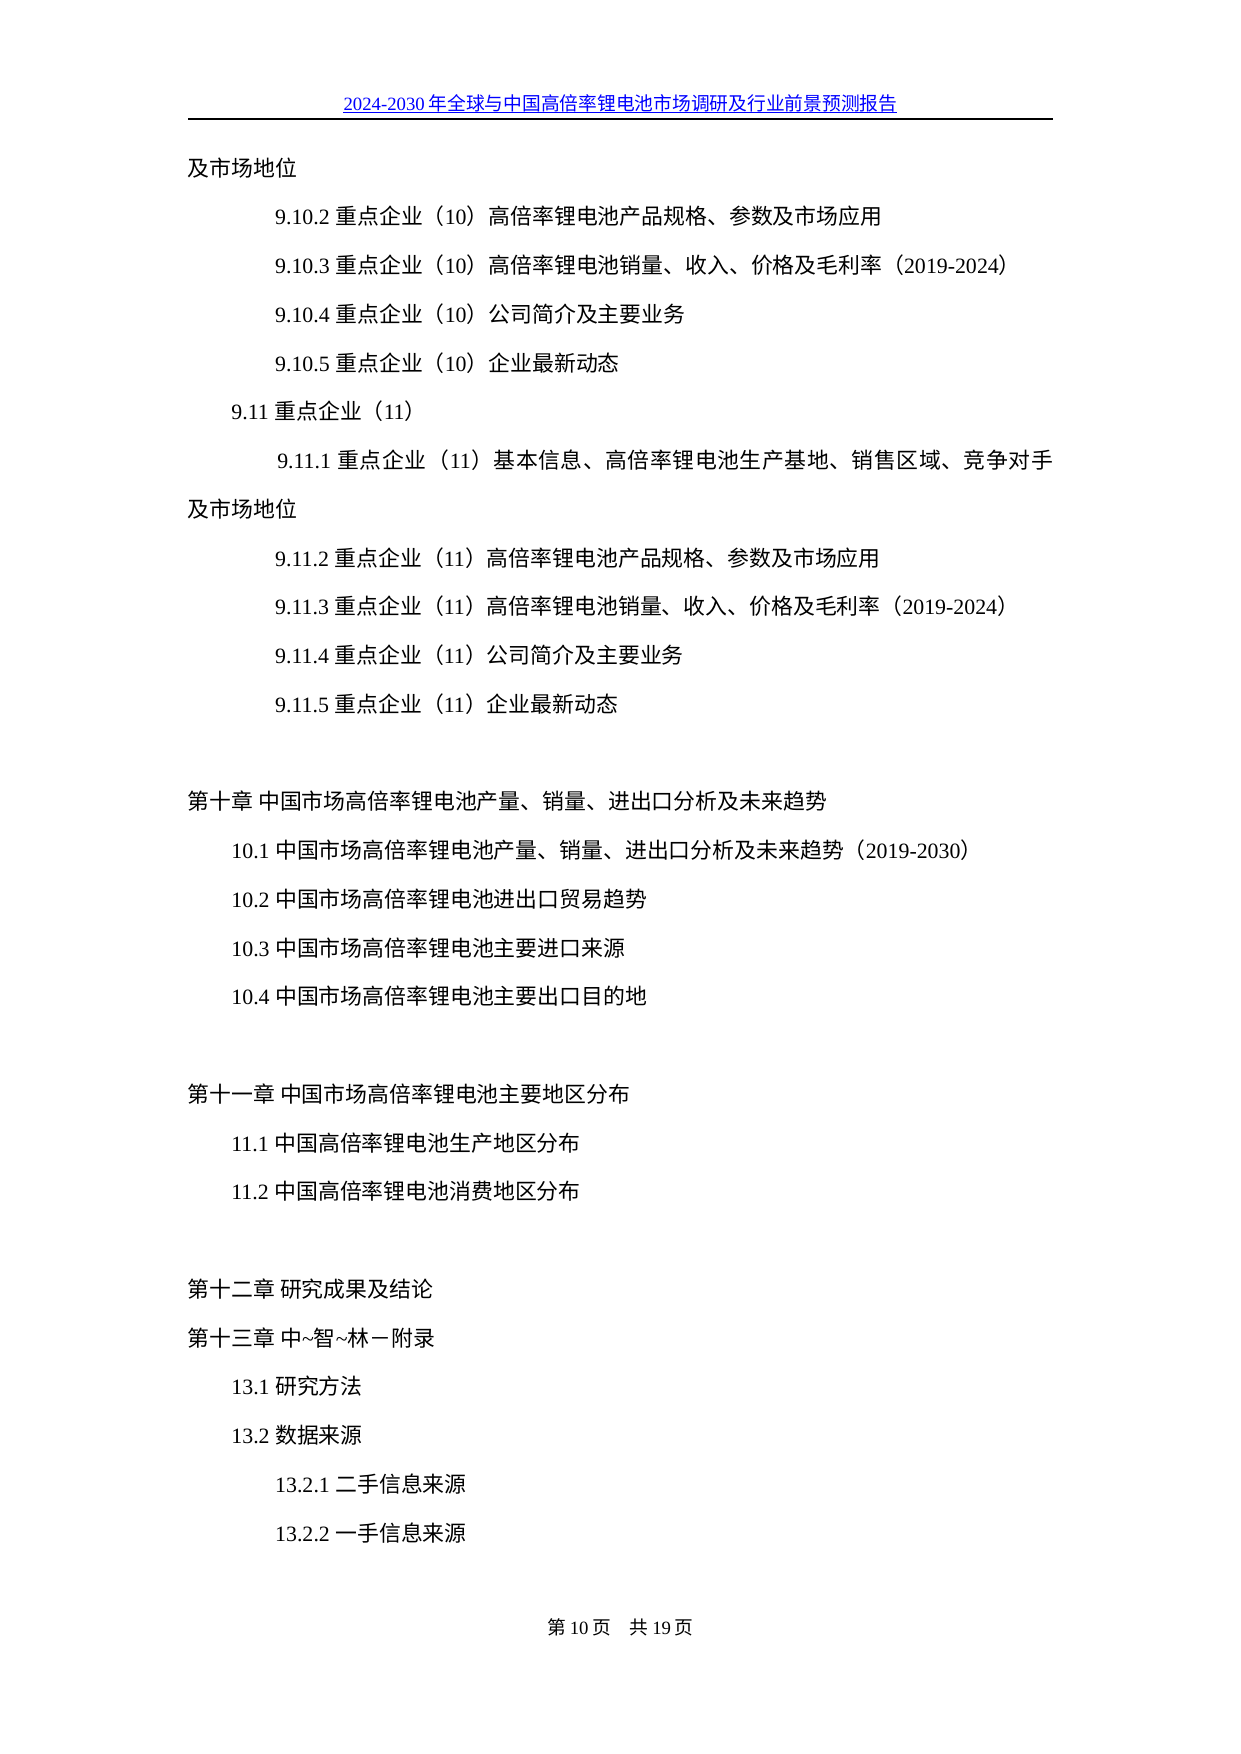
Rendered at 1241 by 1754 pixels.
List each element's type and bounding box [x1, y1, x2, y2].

text [187, 150, 1053, 1548]
